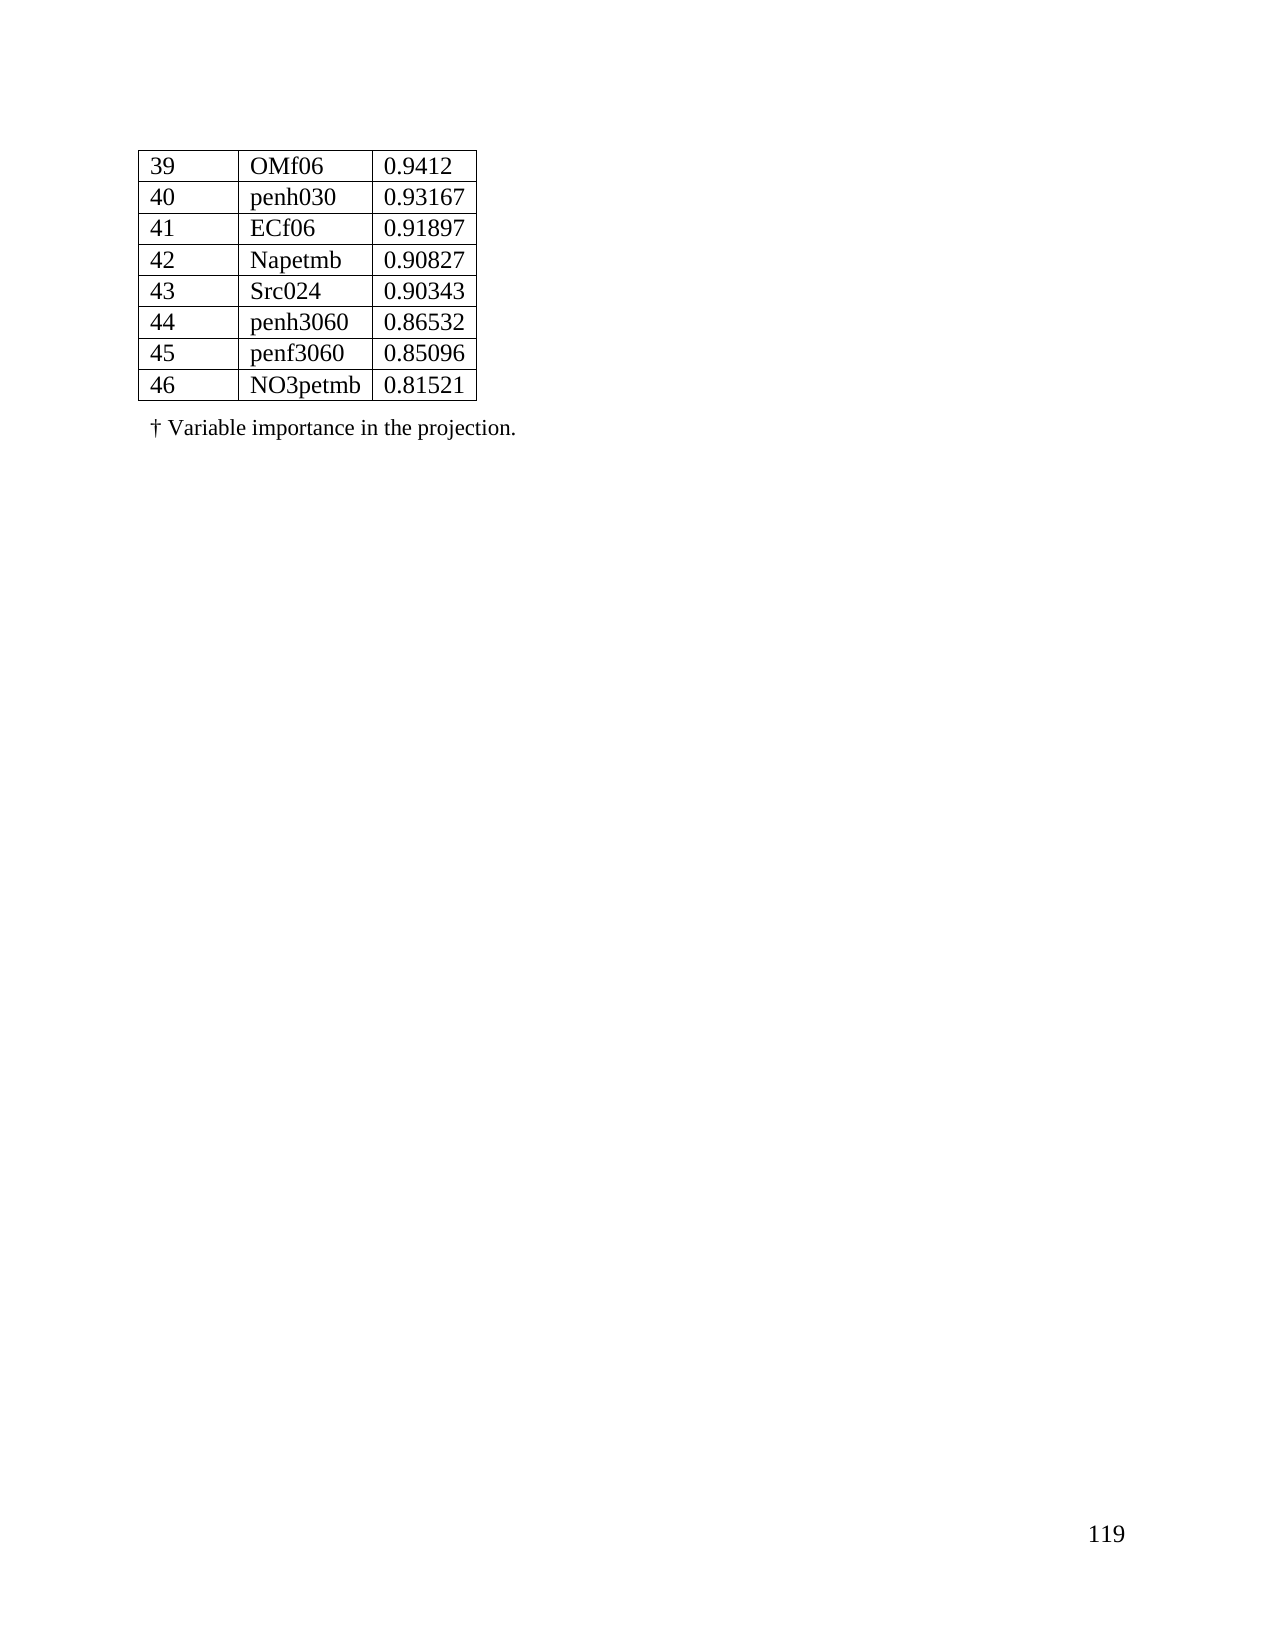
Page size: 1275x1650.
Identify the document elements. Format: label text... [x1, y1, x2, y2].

table_cell 0.91897 [373, 214, 476, 244]
table_cell Napetmb [239, 245, 372, 275]
table_cell 46 [139, 370, 238, 400]
table_cell penf3060 [239, 339, 372, 369]
table_cell ECf06 [239, 214, 372, 244]
table_cell 0.85096 [373, 339, 476, 369]
table_cell 40 [139, 182, 238, 212]
table_cell NO3petmb [239, 370, 372, 400]
table_cell 0.9412 [373, 151, 476, 181]
table_cell penh030 [239, 182, 372, 212]
table_cell OMf06 [239, 151, 372, 181]
table_cell 42 [139, 245, 238, 275]
table_cell 0.90827 [373, 245, 476, 275]
table_cell 43 [139, 276, 238, 306]
table_cell Src024 [239, 276, 372, 306]
table_cell 39 [139, 151, 238, 181]
text † Variable importance in the projection. [150, 413, 1125, 440]
table_cell 45 [139, 339, 238, 369]
table_cell 0.93167 [373, 182, 476, 212]
table_cell penh3060 [239, 307, 372, 337]
table_cell 0.86532 [373, 307, 476, 337]
table_cell 44 [139, 307, 238, 337]
table_cell 0.90343 [373, 276, 476, 306]
table_cell 41 [139, 214, 238, 244]
table_cell 0.81521 [373, 370, 476, 400]
